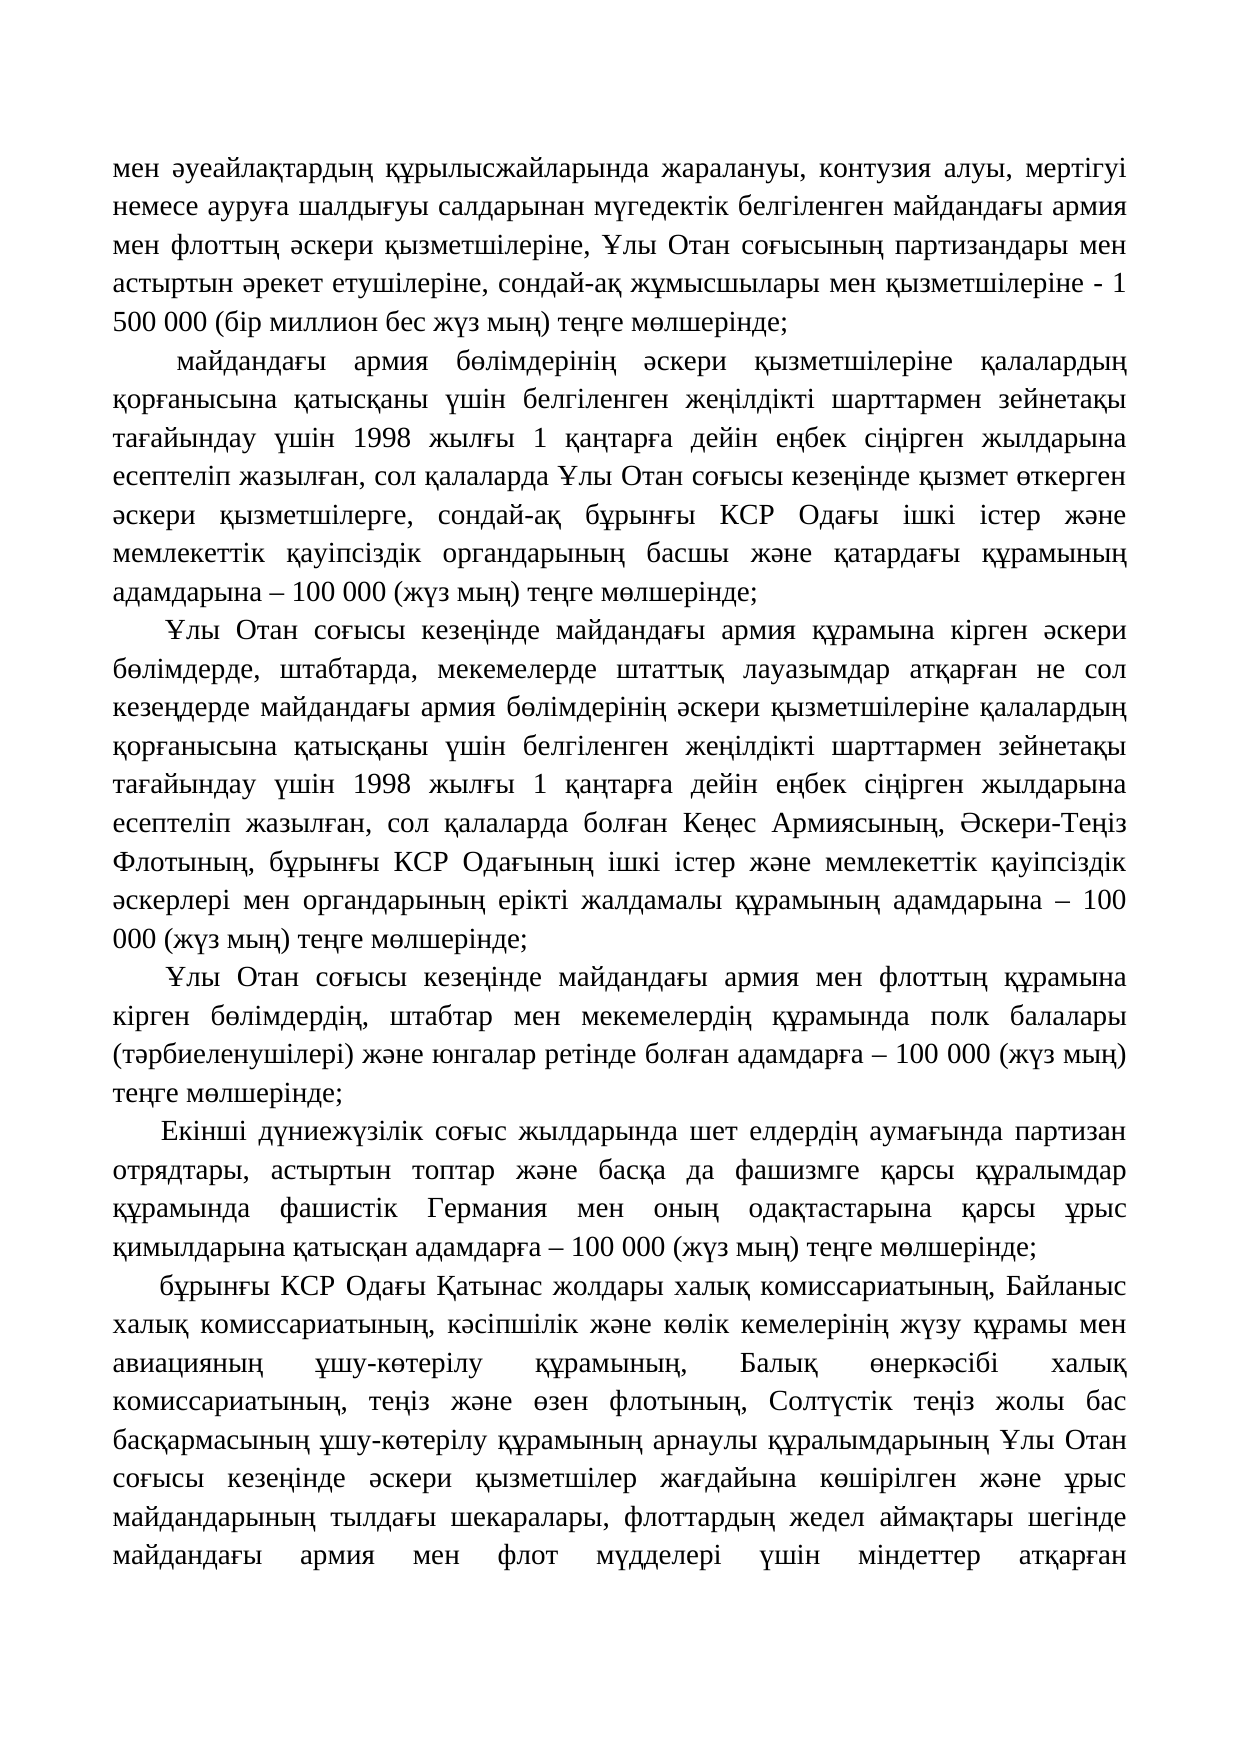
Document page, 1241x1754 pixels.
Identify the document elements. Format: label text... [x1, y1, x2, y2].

text Ұлы Отан соғысы кезеңінде майдандағы армия мен флоттың құрамына кiрген бөлiмдердiң, штабтар мен мекемелердiң құрамында полк балалары (тәрбиеленушiлерi) және юнгалар ретiнде болған адамдарға – 100 000 (жүз мың) теңге мөлшерінде; [112, 959, 1128, 1108]
text Екiншi дүниежүзiлiк соғыс жылдарында шет елдердiң аумағында партизан отрядтары, астыртын топтар және басқа да фашизмге қарсы құралымдар құрамында фашистiк Германия мен оның одақтастарына қарсы ұрыс қимылдарына қатысқан адамдарға – 100 000 (жүз мың) теңге мөлшерінде; [112, 1113, 1128, 1263]
text майдандағы армия бөлiмдерiнің әскери қызметшілеріне қалалардың қорғанысына қатысқаны үшін белгiленген жеңiлдiкті шарттармен зейнетақы тағайындау үшiн 1998 жылғы 1 қаңтарға дейiн еңбек сіңірген жылдарына есептеліп жазылған, сол қалаларда Ұлы Отан соғысы кезеңінде қызмет өткерген әскери қызметшiлерге, сондай-ақ бұрынғы КСР Одағы iшкi iстер және мемлекеттiк қауiпсiздiк органдарының басшы және қатардағы құрамының адамдарына – 100 000 (жүз мың) теңге мөлшерінде; [112, 343, 1128, 607]
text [112, 150, 1128, 338]
text Ұлы Отан соғысы кезеңінде майдандағы армия құрамына кiрген әскери бөлiмдерде, штабтарда, мекемелерде штаттық лауазымдар атқарған не сол кезеңдерде майдандағы армия бөлiмдерiнің әскери қызметшілеріне қалалардың қорғанысына қатысқаны үшін белгiленген жеңiлдiкті шарттармен зейнетақы тағайындау үшiн 1998 жылғы 1 қаңтарға дейiн еңбек сіңірген жылдарына есептеліп жазылған, сол қалаларда болған Кеңес Армиясының, Әскери-Теңiз Флотының, бұрынғы КСР Одағының ішкі істер және мемлекеттік қауіпсіздік әскерлері мен органдарының еріктi жалдамалы құрамының адамдарына – 100 000 (жүз мың) теңге мөлшерінде; [112, 612, 1128, 954]
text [112, 1268, 1128, 1571]
